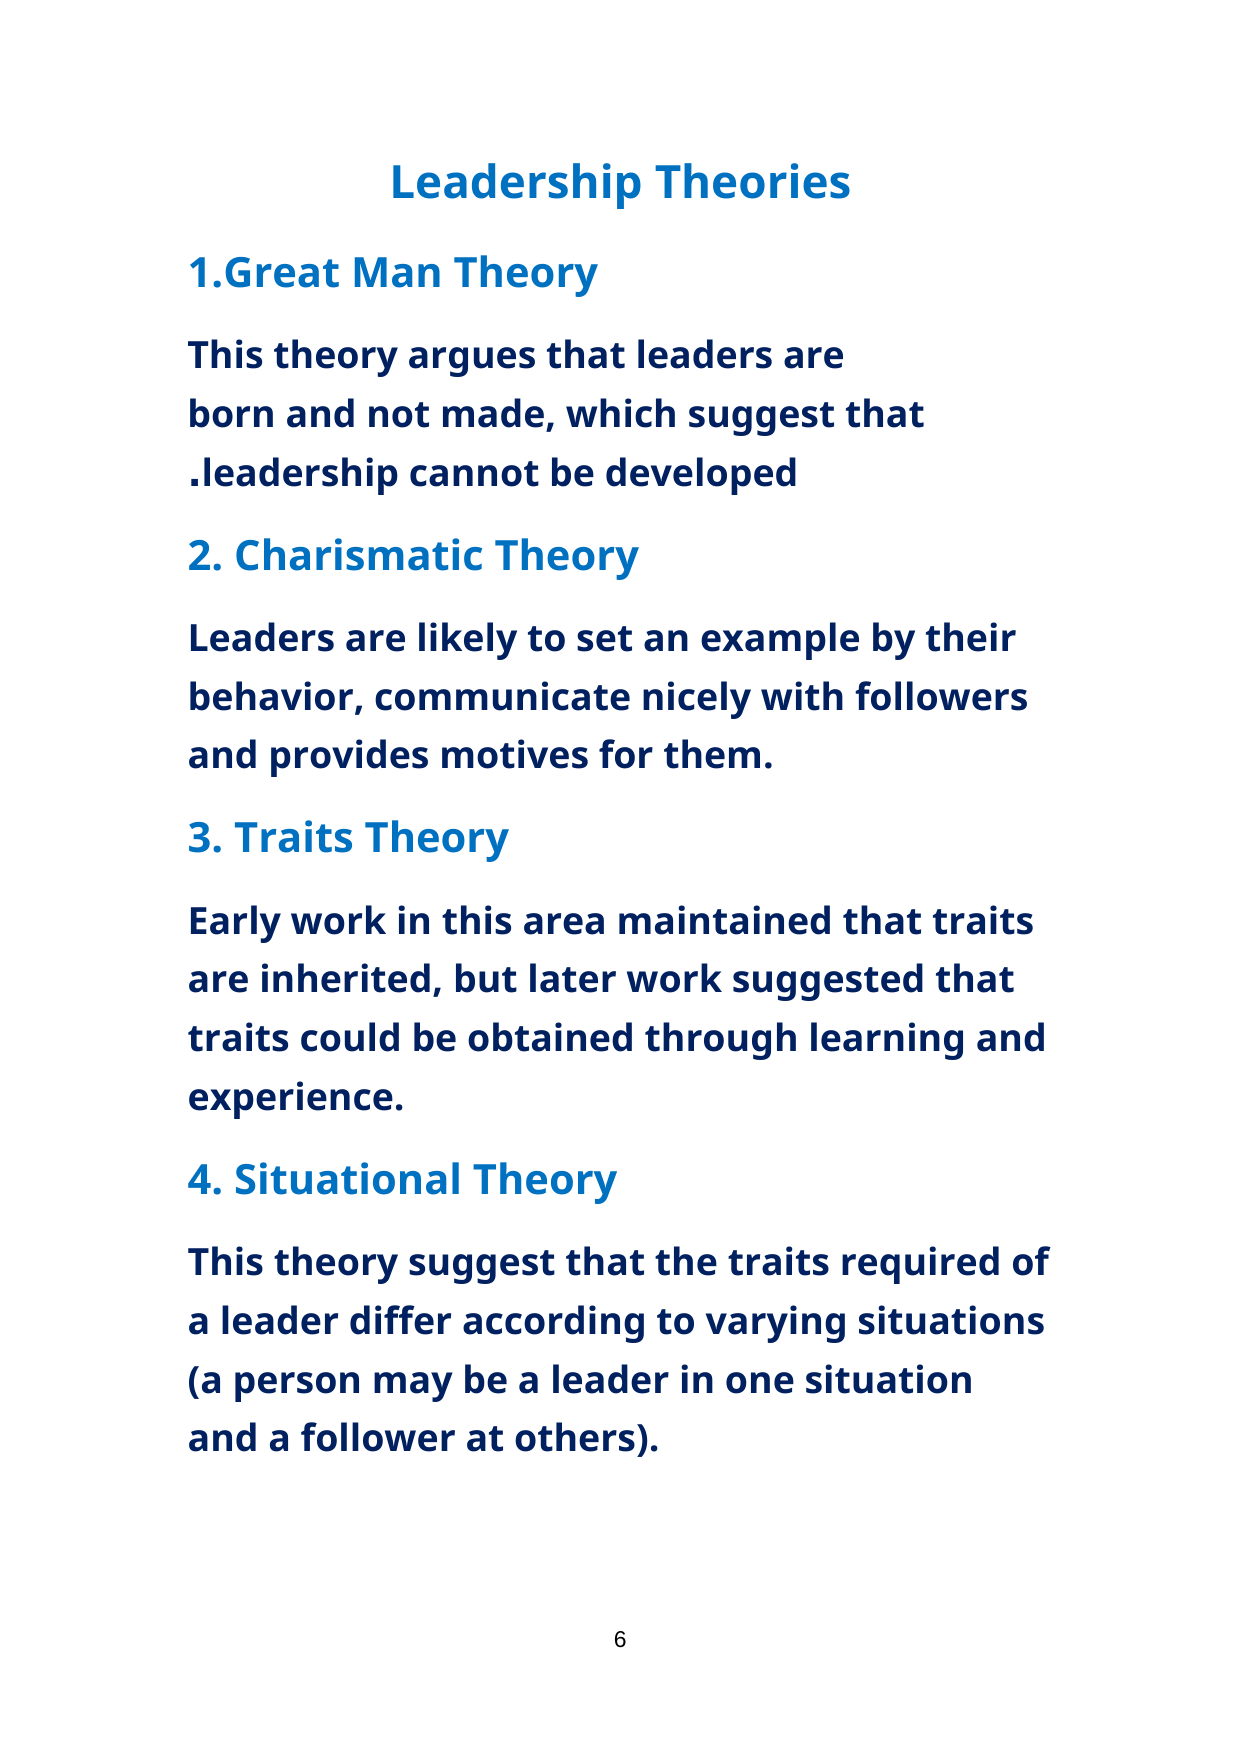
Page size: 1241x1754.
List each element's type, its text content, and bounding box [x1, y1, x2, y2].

list This theory argues that leaders are born and not made, which suggest that leadership cannot be developed. [187, 328, 940, 497]
text Leadership Theories [187, 150, 1053, 212]
text 2. Charismatic Theory [187, 525, 1053, 582]
text Early work in this area maintained that traits are inherited, but later work suggested that traits could be obtained through learning and experience. [187, 894, 1053, 1121]
text 3. Traits Theory [187, 808, 1053, 865]
text This theory suggest that the traits required of a leader differ according to varying situations (a person may be a leader in one situation and a follower at others). [187, 1236, 1053, 1463]
text Leaders are likely to set an example by their behavior, communicate nicely with followers and provides motives for them. [187, 611, 1053, 780]
text 1.Great Man Theory [187, 242, 1053, 299]
text 4. Situational Theory [187, 1149, 1053, 1206]
